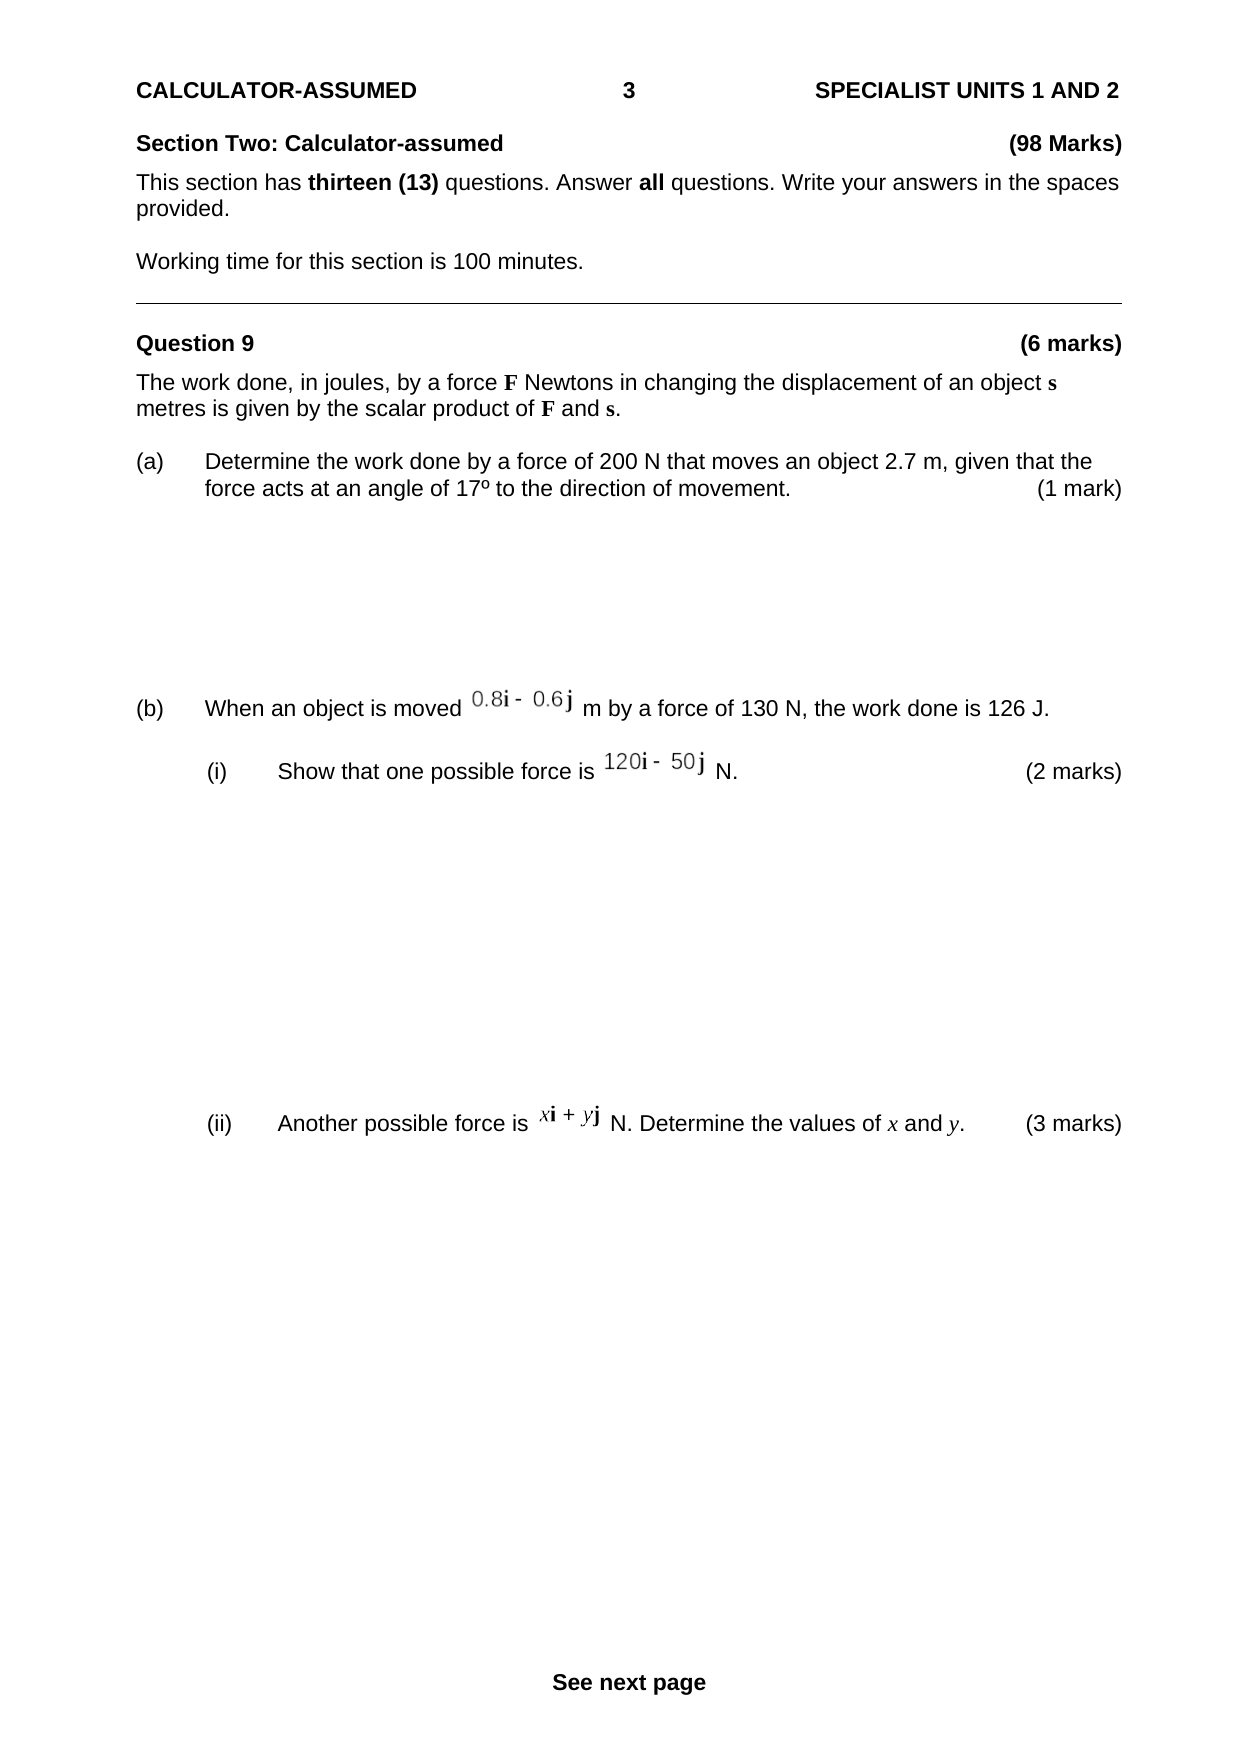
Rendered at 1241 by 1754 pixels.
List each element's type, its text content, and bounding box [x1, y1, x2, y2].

text (b) When an object is moved m by a force of 130 N, the work done is 126 J. [136, 685, 1122, 721]
text (a) Determine the work done by a force of 200 N that moves an object 2.7 m, given that the force acts at an angle of 17º to the direction of movement. (1 mark) [136, 448, 1122, 501]
text Question 9 (6 marks) [136, 330, 1122, 356]
text Section Two: Calculator-assumed (98 Marks) [136, 130, 1122, 156]
text Working time for this section is 100 minutes. [136, 248, 1122, 274]
text (i) Show that one possible force is N. (2 marks) [207, 748, 1122, 784]
text (ii) Another possible force is N. Determine the values of x and y. (3 marks) [207, 1100, 1122, 1136]
text This section has thirteen (13) questions. Answer all questions. Write your answers in the spaces provided. [136, 169, 1122, 221]
text The work done, in joules, by a force F Newtons in changing the displacement of an object s metres is given by the scalar product of F and s. [136, 369, 1122, 422]
